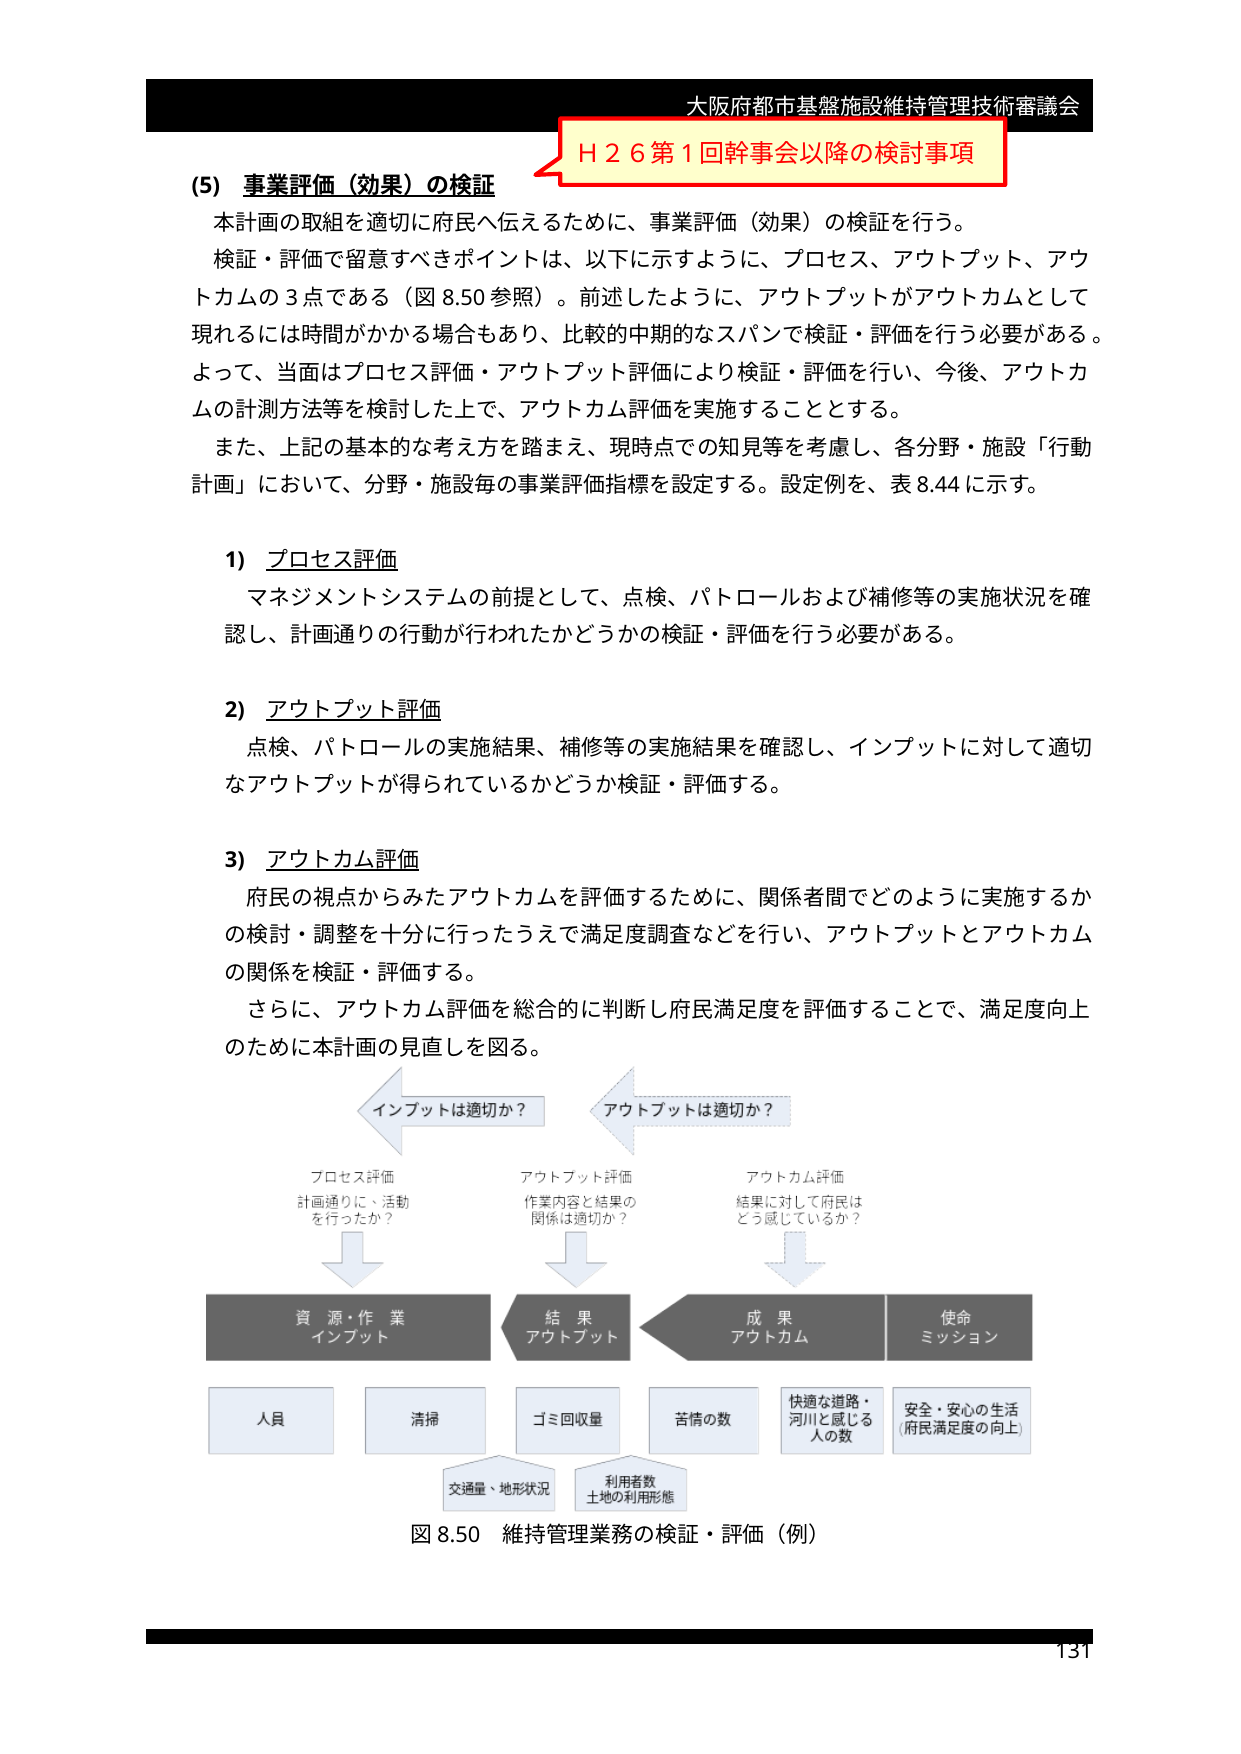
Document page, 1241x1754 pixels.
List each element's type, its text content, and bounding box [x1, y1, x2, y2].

text 図 8.6 維持管理業務の検証・評価（例） [148, 1514, 1092, 1552]
text 点検、パトロールの実施結果、補修等の実施結果を確認し、インプットに対して適切なアウトプットが得られているかどうか検証・評価する。 [224, 727, 1092, 802]
text 検証・評価で留意すべきポイントは、以下に示すように、プロセス、アウトプット、アウトカムの3点である（図 8.6参照）。前述したように、アウトプットがアウトカムとして現れるには時間がかかる場合もあり、比較的中期的なスパンで検証・評価を行う必要がある。よって、当面はプロセス評価・アウトプット評価により検証・評価を行い、今後、アウトカムの計測方法等を検討した上で、アウトカム評価を実施することとする。 [191, 239, 1092, 427]
subtitle プロセス評価 [224, 539, 1092, 577]
text 本計画の取組を適切に府民へ伝えるために、事業評価（効果）の検証を行う。 [191, 202, 1092, 239]
text 府民の視点からみたアウトカムを評価するために、関係者間でどのように実施するかの検討・調整を十分に行ったうえで満足度調査などを行い、アウトプットとアウトカムの関係を検証・評価する。 [224, 877, 1092, 989]
text さらに、アウトカム評価を総合的に判断し府民満足度を評価することで、満足度向上のために本計画の見直しを図る。 [224, 989, 1092, 1064]
subtitle アウトプット評価 [224, 689, 1092, 727]
subtitle 事業評価（効果）の検証 [191, 164, 1092, 202]
text マネジメントシステムの前提として、点検、パトロールおよび補修等の実施状況を確認し、計画通りの行動が行われたかどうかの検証・評価を行う必要がある。 [224, 577, 1092, 652]
text また、上記の基本的な考え方を踏まえ、現時点での知見等を考慮し、各分野・施設「行動計画」において、分野・施設毎の事業評価指標を設定する。設定例を、表 8.2に示す。 [191, 427, 1092, 502]
subtitle アウトカム評価 [224, 839, 1092, 877]
